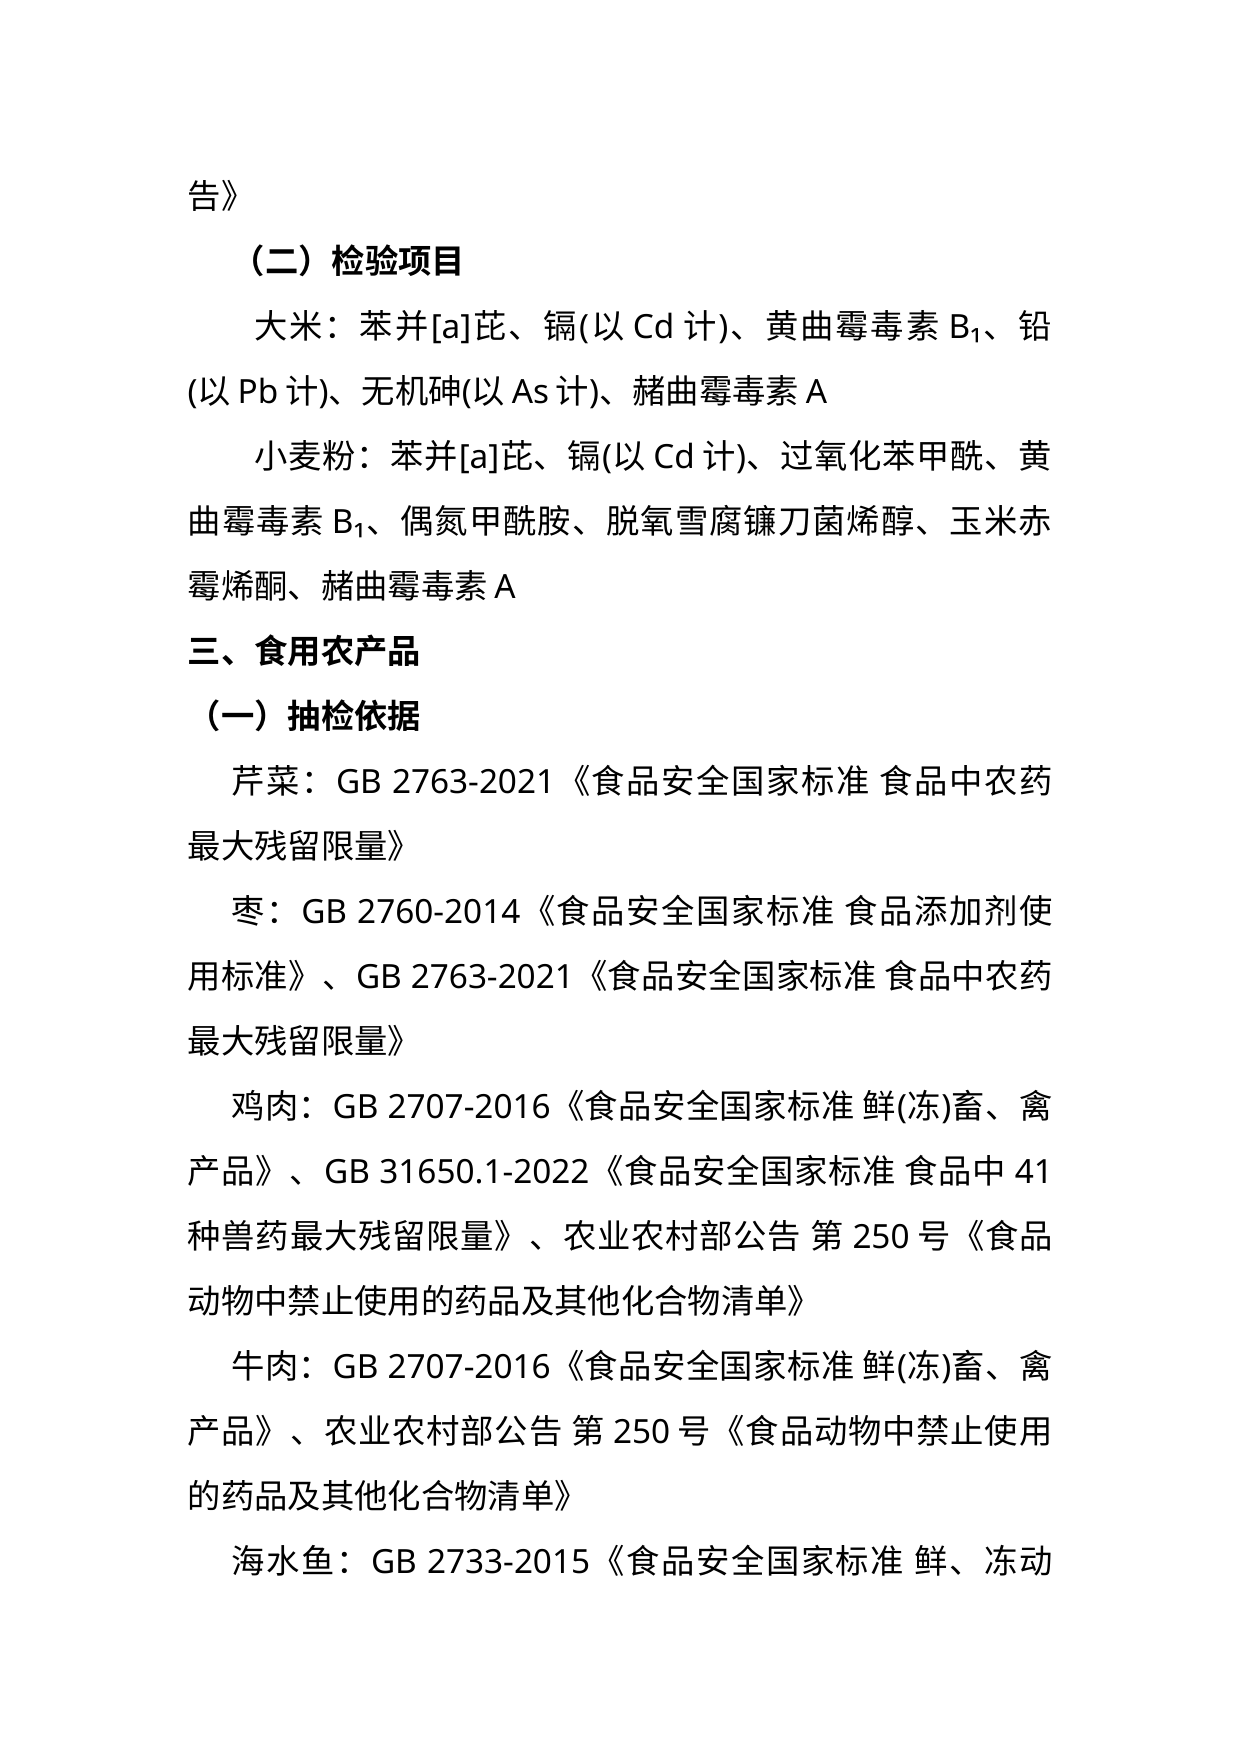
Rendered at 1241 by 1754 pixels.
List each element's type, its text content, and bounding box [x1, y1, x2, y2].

text （二）检验项目 [187, 227, 1053, 292]
text 牛肉：GB 2707-2016《食品安全国家标准 鲜(冻)畜、禽产品》、农业农村部公告 第250号《食品动物中禁止使用的药品及其他化合物清单》 [187, 1332, 1053, 1527]
text 大米：苯并[a]芘、镉(以Cd计)、黄曲霉毒素B₁、铅(以Pb计)、无机砷(以As计)、赭曲霉毒素A [187, 292, 1053, 422]
text 鸡肉：GB 2707-2016《食品安全国家标准 鲜(冻)畜、禽产品》、GB 31650.1-2022《食品安全国家标准 食品中41种兽药最大残留限量》、农业农村部公告 第250号《食品动物中禁止使用的药品及其他化合物清单》 [187, 1072, 1053, 1332]
text 枣：GB 2760-2014《食品安全国家标准 食品添加剂使用标准》、GB 2763-2021《食品安全国家标准 食品中农药最大残留限量》 [187, 877, 1053, 1072]
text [187, 162, 1053, 227]
text 三、食用农产品 [187, 617, 1053, 682]
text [187, 1527, 1053, 1592]
text （一）抽检依据 [187, 682, 1053, 747]
text 小麦粉：苯并[a]芘、镉(以Cd计)、过氧化苯甲酰、黄曲霉毒素B₁、偶氮甲酰胺、脱氧雪腐镰刀菌烯醇、玉米赤霉烯酮、赭曲霉毒素A [187, 422, 1053, 617]
text 芹菜：GB 2763-2021《食品安全国家标准 食品中农药最大残留限量》 [187, 747, 1053, 877]
